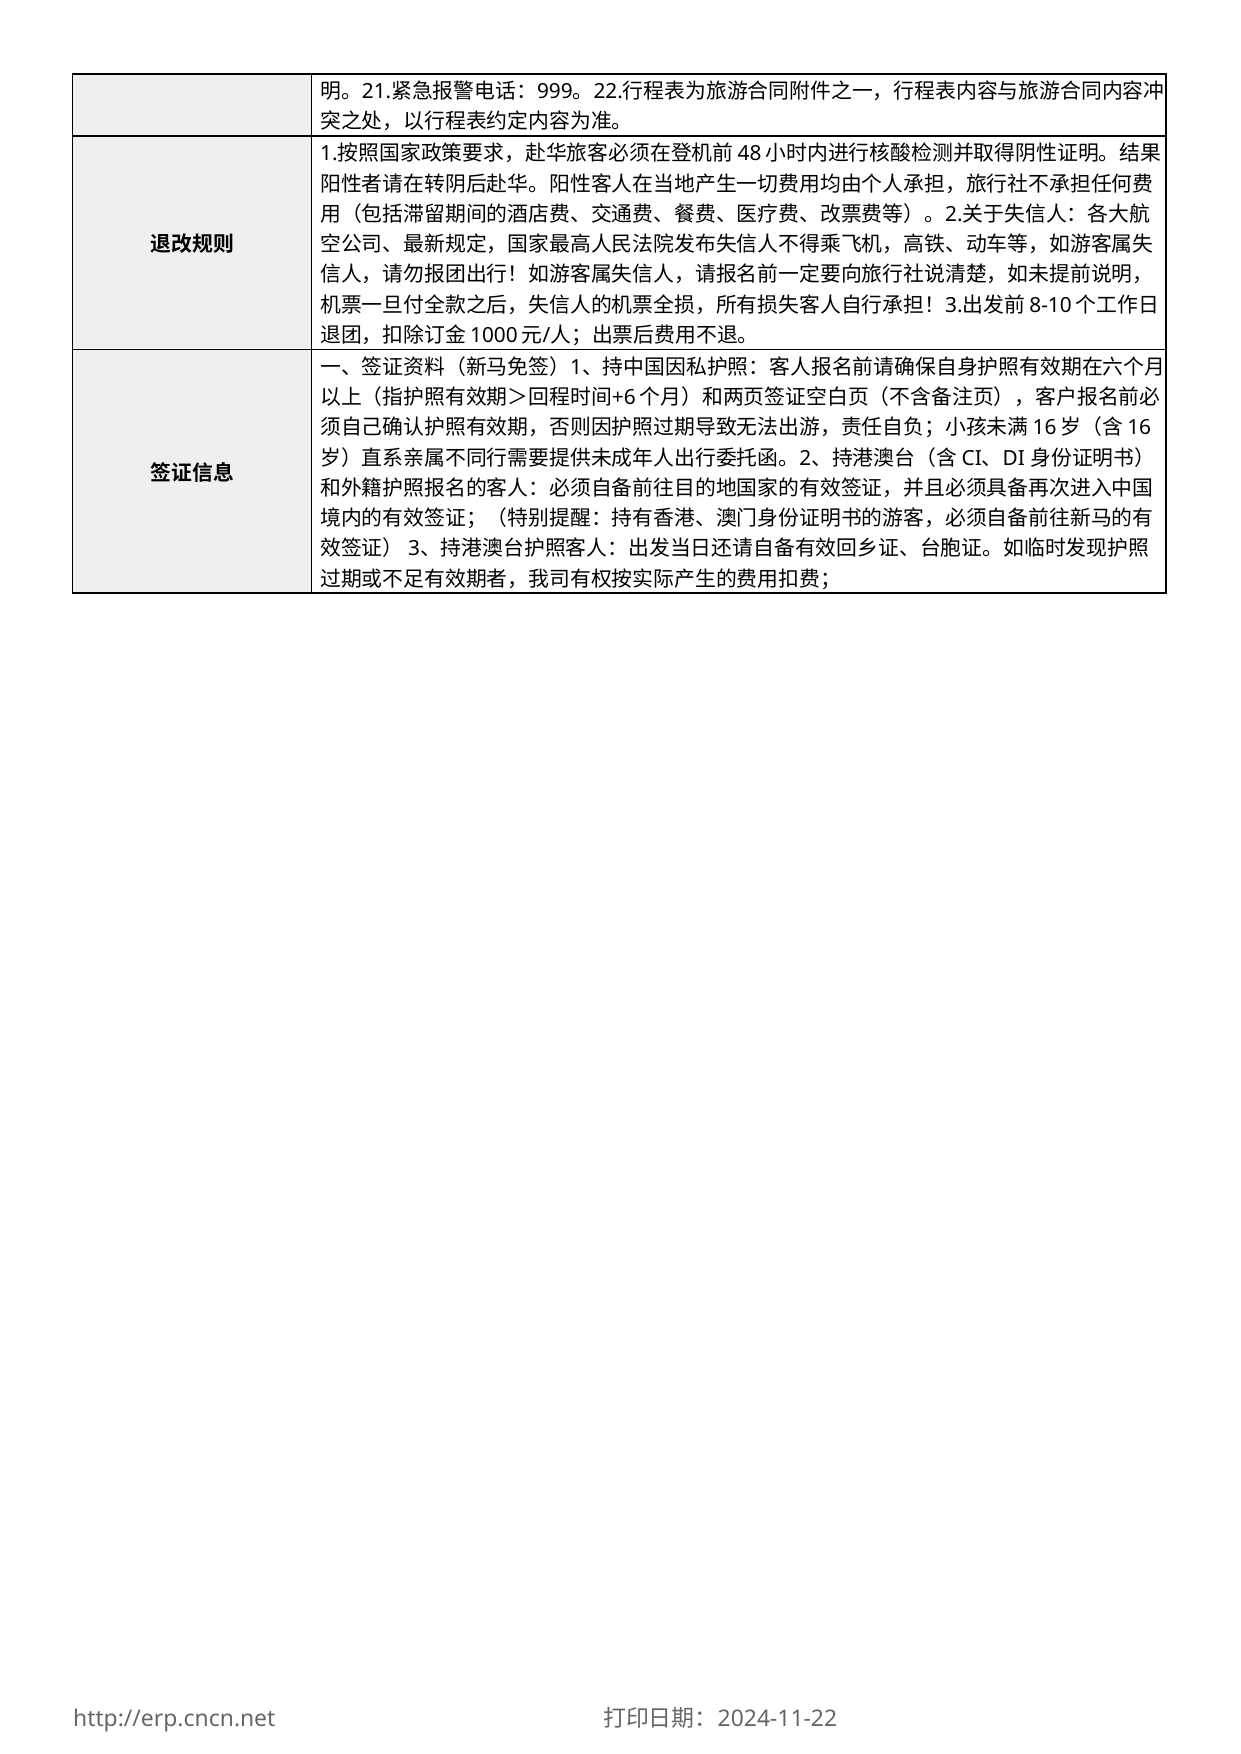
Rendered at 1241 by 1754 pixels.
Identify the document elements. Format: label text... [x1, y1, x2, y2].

table_cell 一、签证资料（新马免签） [312, 350, 1165, 592]
table_cell 退改规则 [73, 137, 311, 348]
table_cell 温馨提示 [73, 75, 311, 135]
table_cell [312, 75, 1165, 135]
table_cell 签证信息 [73, 350, 311, 592]
table_cell 1.按照国家政策要求，赴华旅客必须在登机前48小时内进行核酸检测并取得阴性证明。结果阳性者请在转阴后赴华。阳性客人在当地产生一切费用均由个人承担，旅行社不承担任何费用（包括滞留期间的酒店费、交通费、餐费、医疗费、改票费等）。 [312, 137, 1165, 348]
